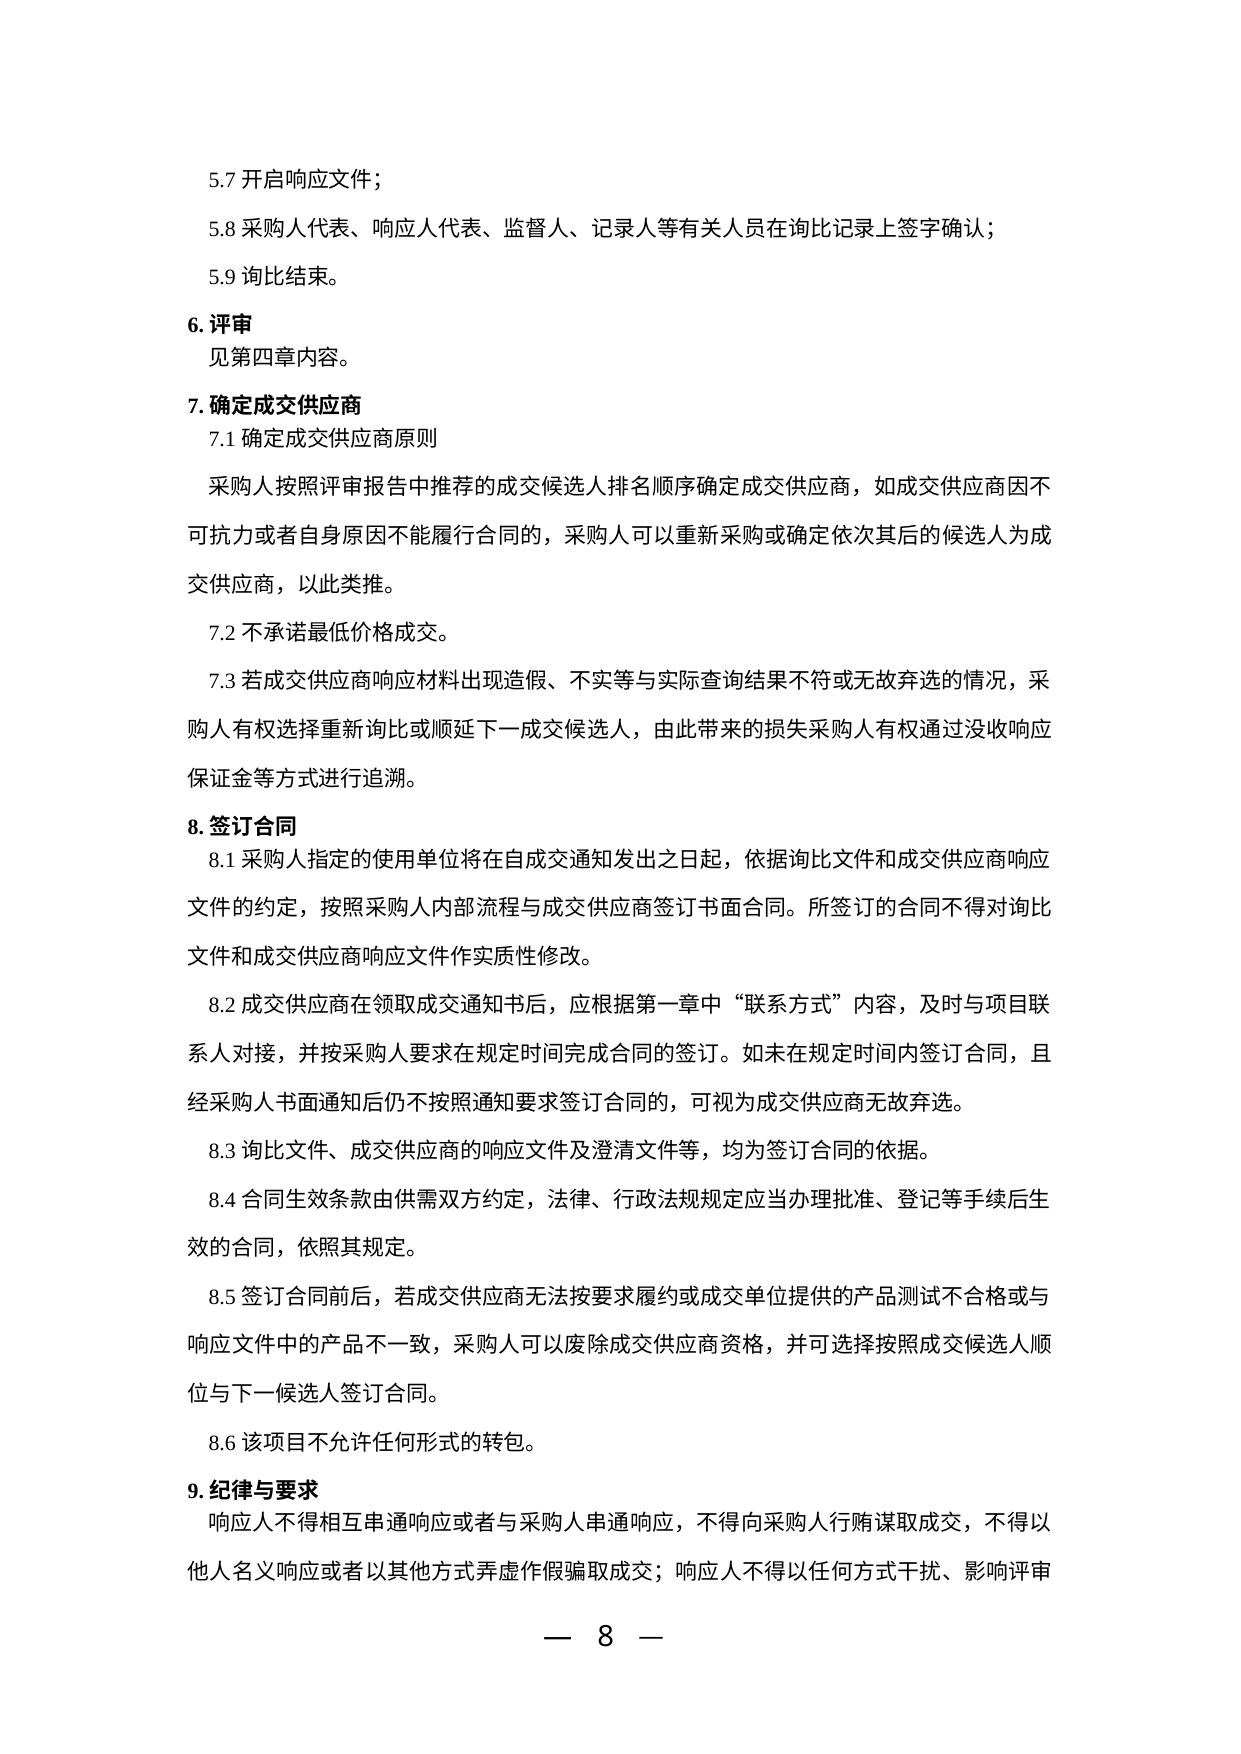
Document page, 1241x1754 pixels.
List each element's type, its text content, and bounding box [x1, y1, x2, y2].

subtitle 9. 纪律与要求 [187, 1472, 1053, 1505]
subtitle 8. 签订合同 [187, 809, 1053, 841]
text 7.3 若成交供应商响应材料出现造假、不实等与实际查询结果不符或无故弃选的情况，采购人有权选择重新询比或顺延下一成交候选人，由此带来的损失采购人有权通过没收响应保证金等方式进行追溯。 [187, 663, 1053, 793]
text 采购人按照评审报告中推荐的成交候选人排名顺序确定成交供应商，如成交供应商因不可抗力或者自身原因不能履行合同的，采购人可以重新采购或确定依次其后的候选人为成交供应商，以此类推。 [187, 469, 1053, 599]
text 5.9 询比结束。 [187, 259, 1053, 291]
text 8.2 成交供应商在领取成交通知书后，应根据第一章中“联系方式”内容，及时与项目联系人对接，并按采购人要求在规定时间完成合同的签订。如未在规定时间内签订合同，且经采购人书面通知后仍不按照通知要求签订合同的，可视为成交供应商无故弃选。 [187, 987, 1053, 1117]
subtitle 7. 确定成交供应商 [187, 388, 1053, 420]
text 7.2 不承诺最低价格成交。 [187, 614, 1053, 647]
text 8.6 该项目不允许任何形式的转包。 [187, 1424, 1053, 1457]
text 8.3 询比文件、成交供应商的响应文件及澄清文件等，均为签订合同的依据。 [187, 1133, 1053, 1165]
subtitle 6. 评审 [187, 307, 1053, 339]
text 7.1 确定成交供应商原则 [187, 420, 1053, 453]
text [187, 1505, 1053, 1586]
text 8.1 采购人指定的使用单位将在自成交通知发出之日起，依据询比文件和成交供应商响应文件的约定，按照采购人内部流程与成交供应商签订书面合同。所签订的合同不得对询比文件和成交供应商响应文件作实质性修改。 [187, 841, 1053, 971]
text 8.5 签订合同前后，若成交供应商无法按要求履约或成交单位提供的产品测试不合格或与响应文件中的产品不一致，采购人可以废除成交供应商资格，并可选择按照成交候选人顺位与下一候选人签订合同。 [187, 1278, 1053, 1408]
text 见第四章内容。 [187, 339, 1053, 372]
text 8.4 合同生效条款由供需双方约定，法律、行政法规规定应当办理批准、登记等手续后生效的合同，依照其规定。 [187, 1181, 1053, 1262]
text 5.7 开启响应文件； [187, 162, 1053, 194]
text 5.8 采购人代表、响应人代表、监督人、记录人等有关人员在询比记录上签字确认； [187, 210, 1053, 243]
